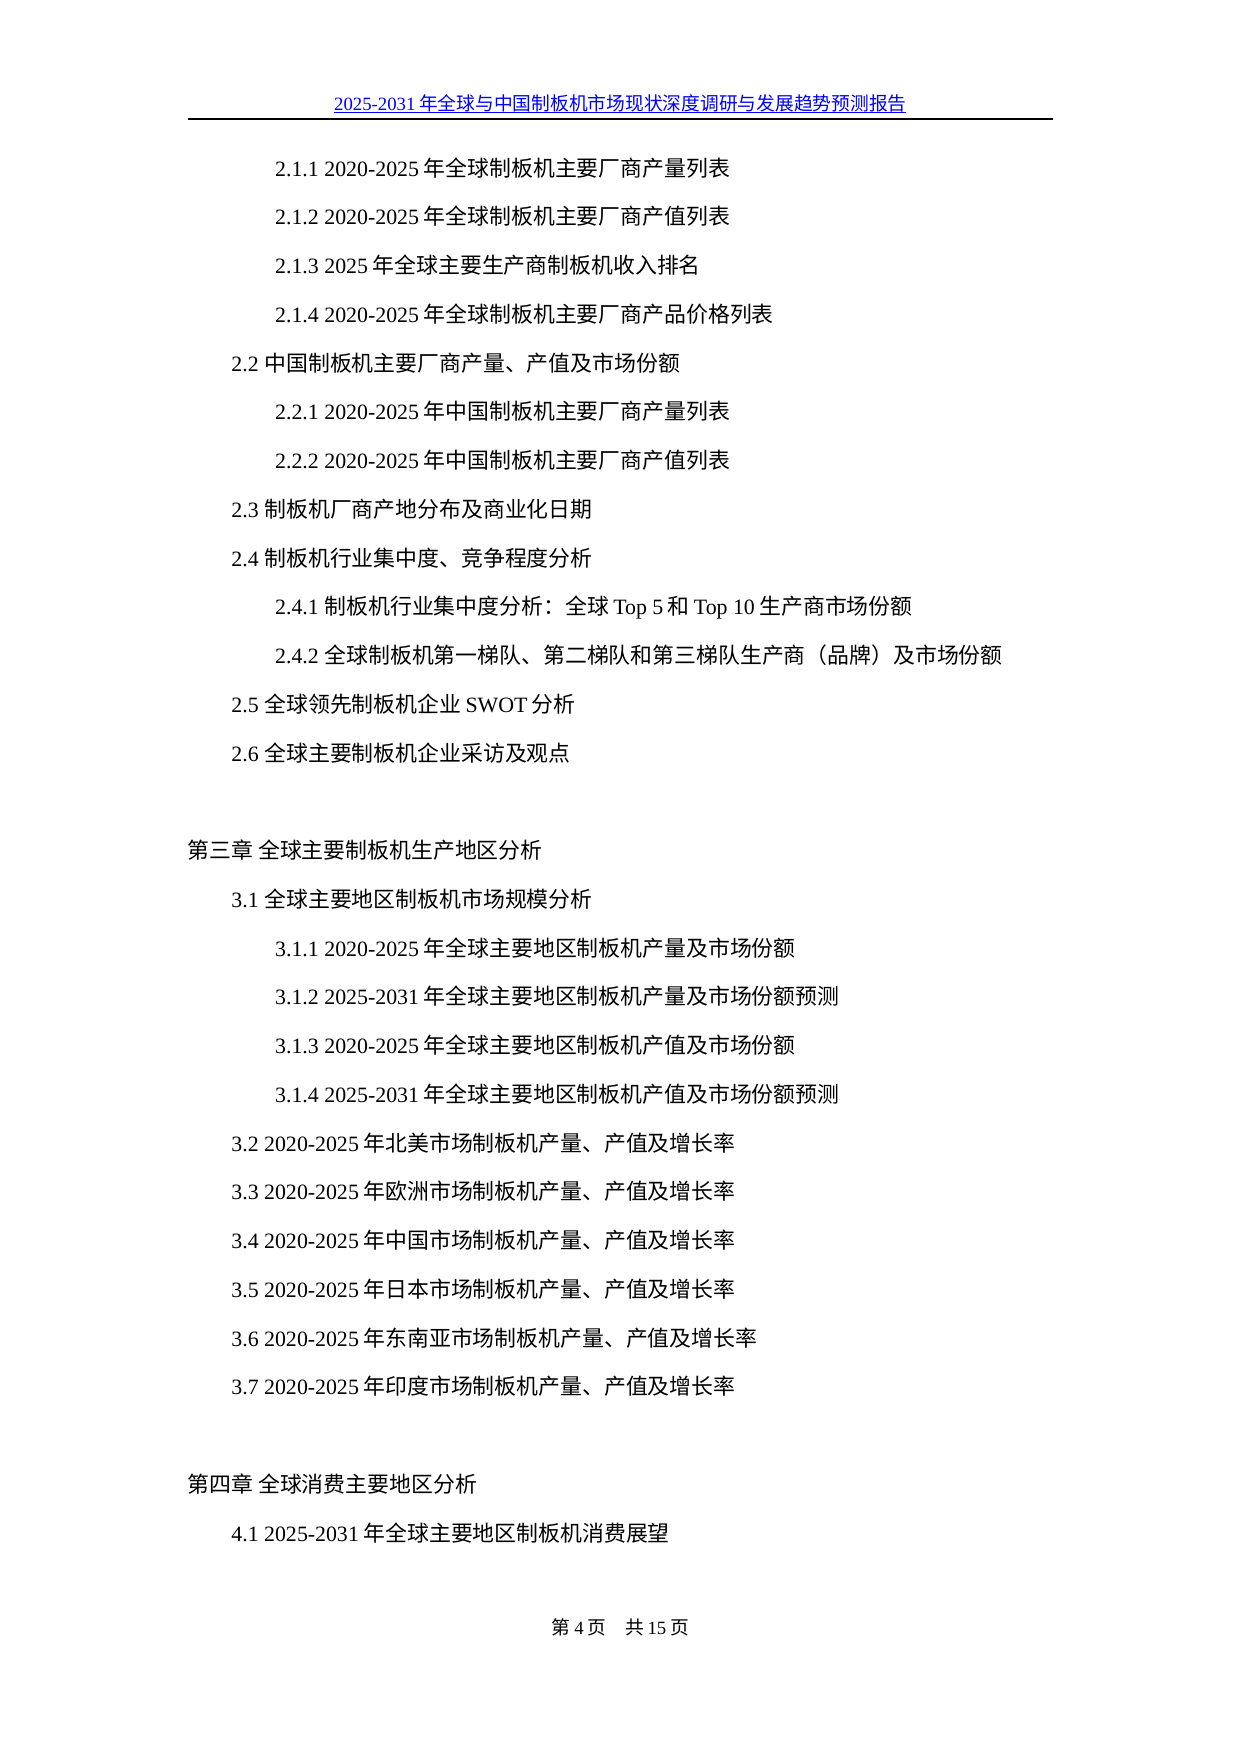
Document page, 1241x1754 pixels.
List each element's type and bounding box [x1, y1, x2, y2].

text [187, 150, 1053, 1548]
